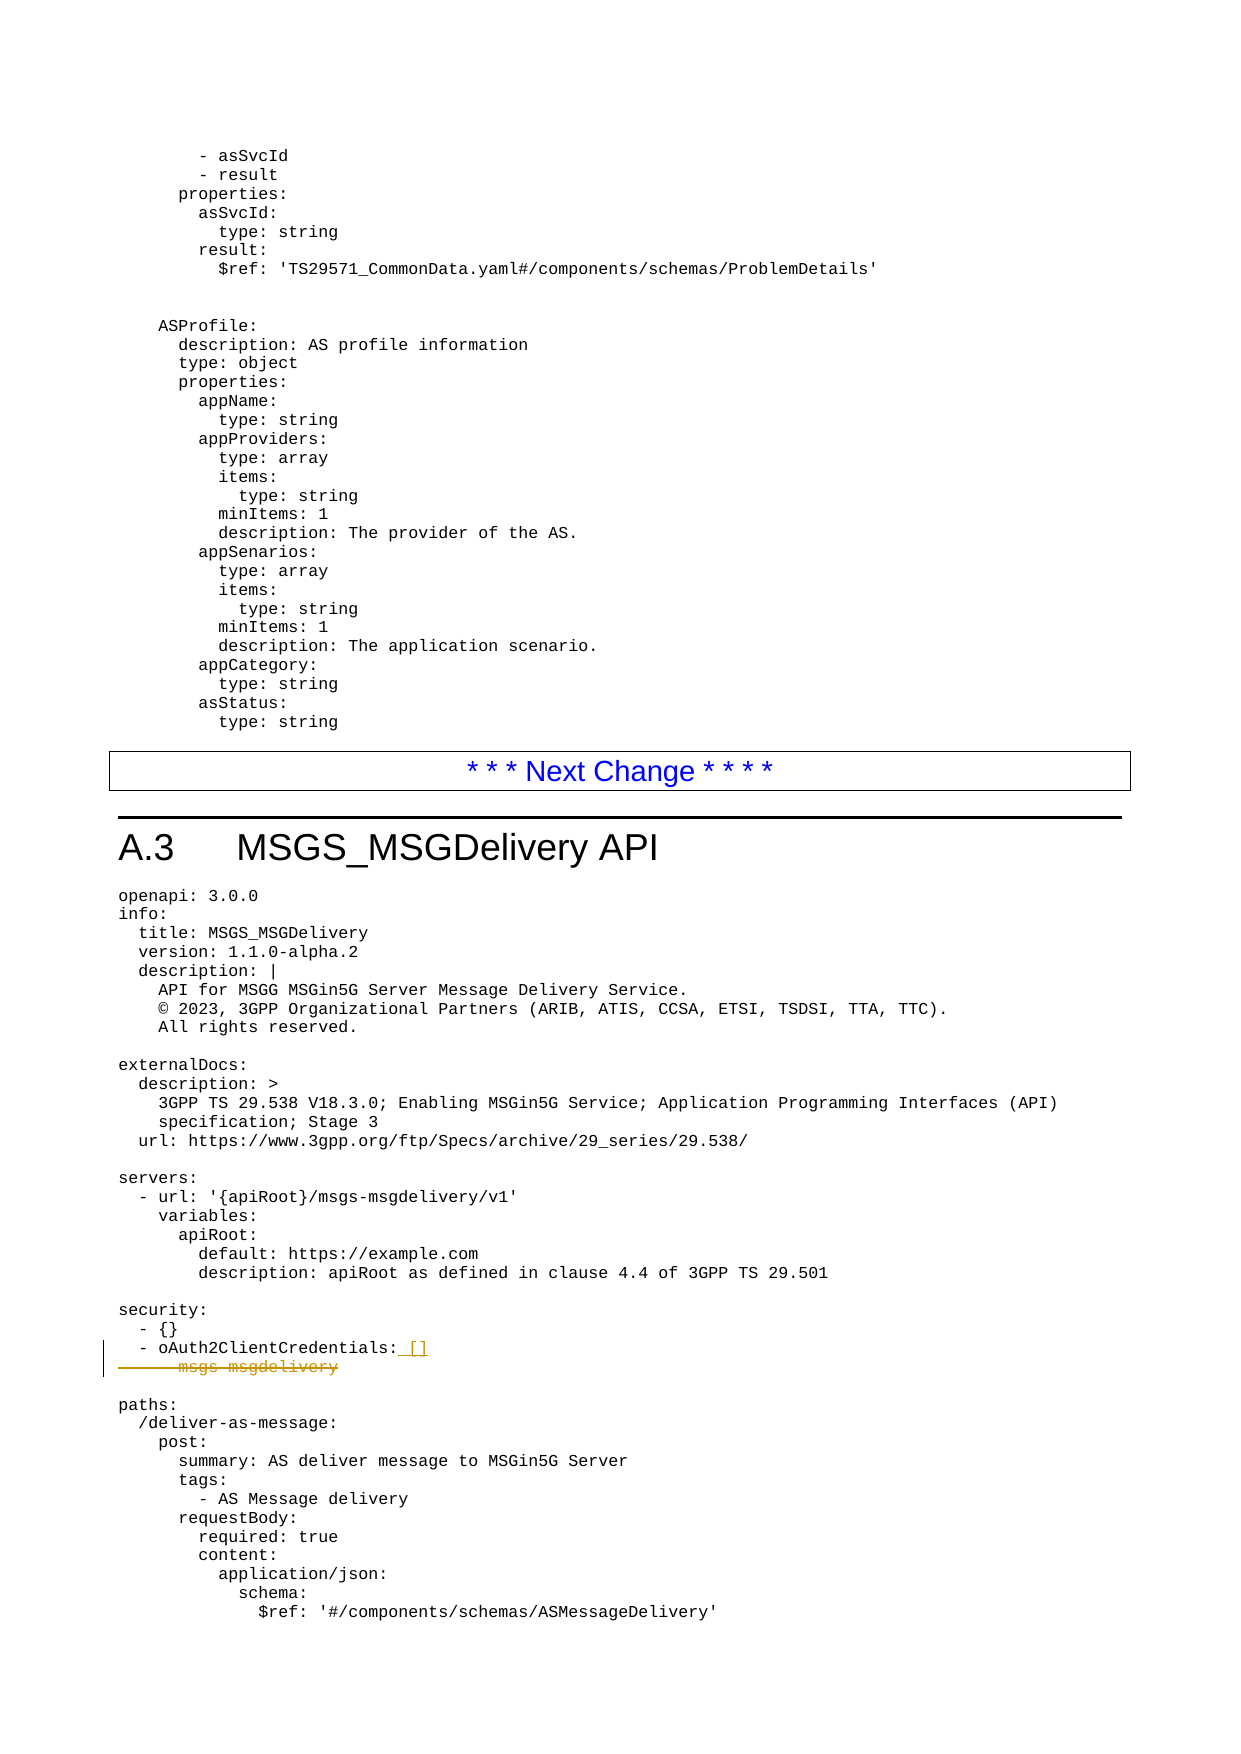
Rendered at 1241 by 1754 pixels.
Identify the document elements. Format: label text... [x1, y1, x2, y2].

text summary: AS deliver message to MSGin5G Server [118, 1453, 1122, 1472]
text type: array [118, 562, 1122, 581]
text properties: [118, 374, 1122, 393]
text asSvcId: [118, 204, 1122, 223]
text schema: [118, 1585, 1122, 1603]
text tags: [118, 1472, 1122, 1490]
text asStatus: [118, 694, 1122, 713]
text A.3 MSGS_MSGDelivery API [118, 819, 1122, 868]
text apiRoot: [118, 1226, 1122, 1245]
text $ref: '#/components/schemas/ASMessageDelivery' [118, 1603, 1122, 1622]
text application/json: [118, 1566, 1122, 1585]
text 3GPP TS 29.538 V18.3.0; Enabling MSGin5G Service; Application Programming Interfaces (API) [118, 1094, 1122, 1113]
text content: [118, 1547, 1122, 1566]
text type: string [118, 676, 1122, 694]
text url: https://www.3gpp.org/ftp/Specs/archive/29_series/29.538/ [118, 1132, 1122, 1151]
text default: https://example.com [118, 1245, 1122, 1264]
text API for MSGG MSGin5G Server Message Delivery Service. [118, 981, 1122, 1000]
text All rights reserved. [118, 1019, 1122, 1038]
text version: 1.1.0-alpha.2 [118, 944, 1122, 962]
text title: MSGS_MSGDelivery [118, 925, 1122, 944]
text appSenarios: [118, 544, 1122, 562]
text paths: [118, 1396, 1122, 1415]
text type: string [118, 223, 1122, 242]
text /deliver-as-message: [118, 1415, 1122, 1434]
text items: [118, 581, 1122, 600]
text type: string [118, 412, 1122, 431]
text - result [118, 167, 1122, 185]
text - oAuth2ClientCredentials: [118, 1339, 1122, 1358]
text servers: [118, 1170, 1122, 1189]
text externalDocs: [118, 1057, 1122, 1076]
text items: [118, 468, 1122, 487]
text $ref: 'TS29571_CommonData.yaml#/components/schemas/ProblemDetails' [118, 261, 1122, 280]
text info: [118, 906, 1122, 925]
text description: AS profile information [118, 336, 1122, 355]
text - url: '{apiRoot}/msgs-msgdelivery/v1' [118, 1189, 1122, 1208]
text security: [118, 1302, 1122, 1321]
text type: string [118, 600, 1122, 619]
text appCategory: [118, 657, 1122, 676]
text type: string [118, 713, 1122, 732]
text variables: [118, 1208, 1122, 1226]
text * * * Next Change * * * * [110, 752, 1130, 790]
text type: object [118, 355, 1122, 374]
text openapi: 3.0.0 [118, 887, 1122, 906]
text - asSvcId [118, 148, 1122, 167]
text description: > [118, 1076, 1122, 1094]
text - AS Message delivery [118, 1490, 1122, 1509]
text required: true [118, 1528, 1122, 1547]
text requestBody: [118, 1509, 1122, 1528]
text appProviders: [118, 431, 1122, 449]
text result: [118, 242, 1122, 261]
text minItems: 1 [118, 506, 1122, 525]
text type: array [118, 449, 1122, 468]
text type: string [118, 487, 1122, 506]
text properties: [118, 185, 1122, 204]
text minItems: 1 [118, 619, 1122, 638]
text - {} [118, 1321, 1122, 1339]
text ASProfile: [118, 317, 1122, 336]
text description: The application scenario. [118, 638, 1122, 657]
text appName: [118, 393, 1122, 412]
text description: apiRoot as defined in clause 4.4 of 3GPP TS 29.501 [118, 1264, 1122, 1283]
text description: The provider of the AS. [118, 525, 1122, 544]
text specification; Stage 3 [118, 1113, 1122, 1132]
text post: [118, 1434, 1122, 1453]
text © 2023, 3GPP Organizational Partners (ARIB, ATIS, CCSA, ETSI, TSDSI, TTA, TTC). [118, 1000, 1122, 1019]
text description: | [118, 962, 1122, 981]
